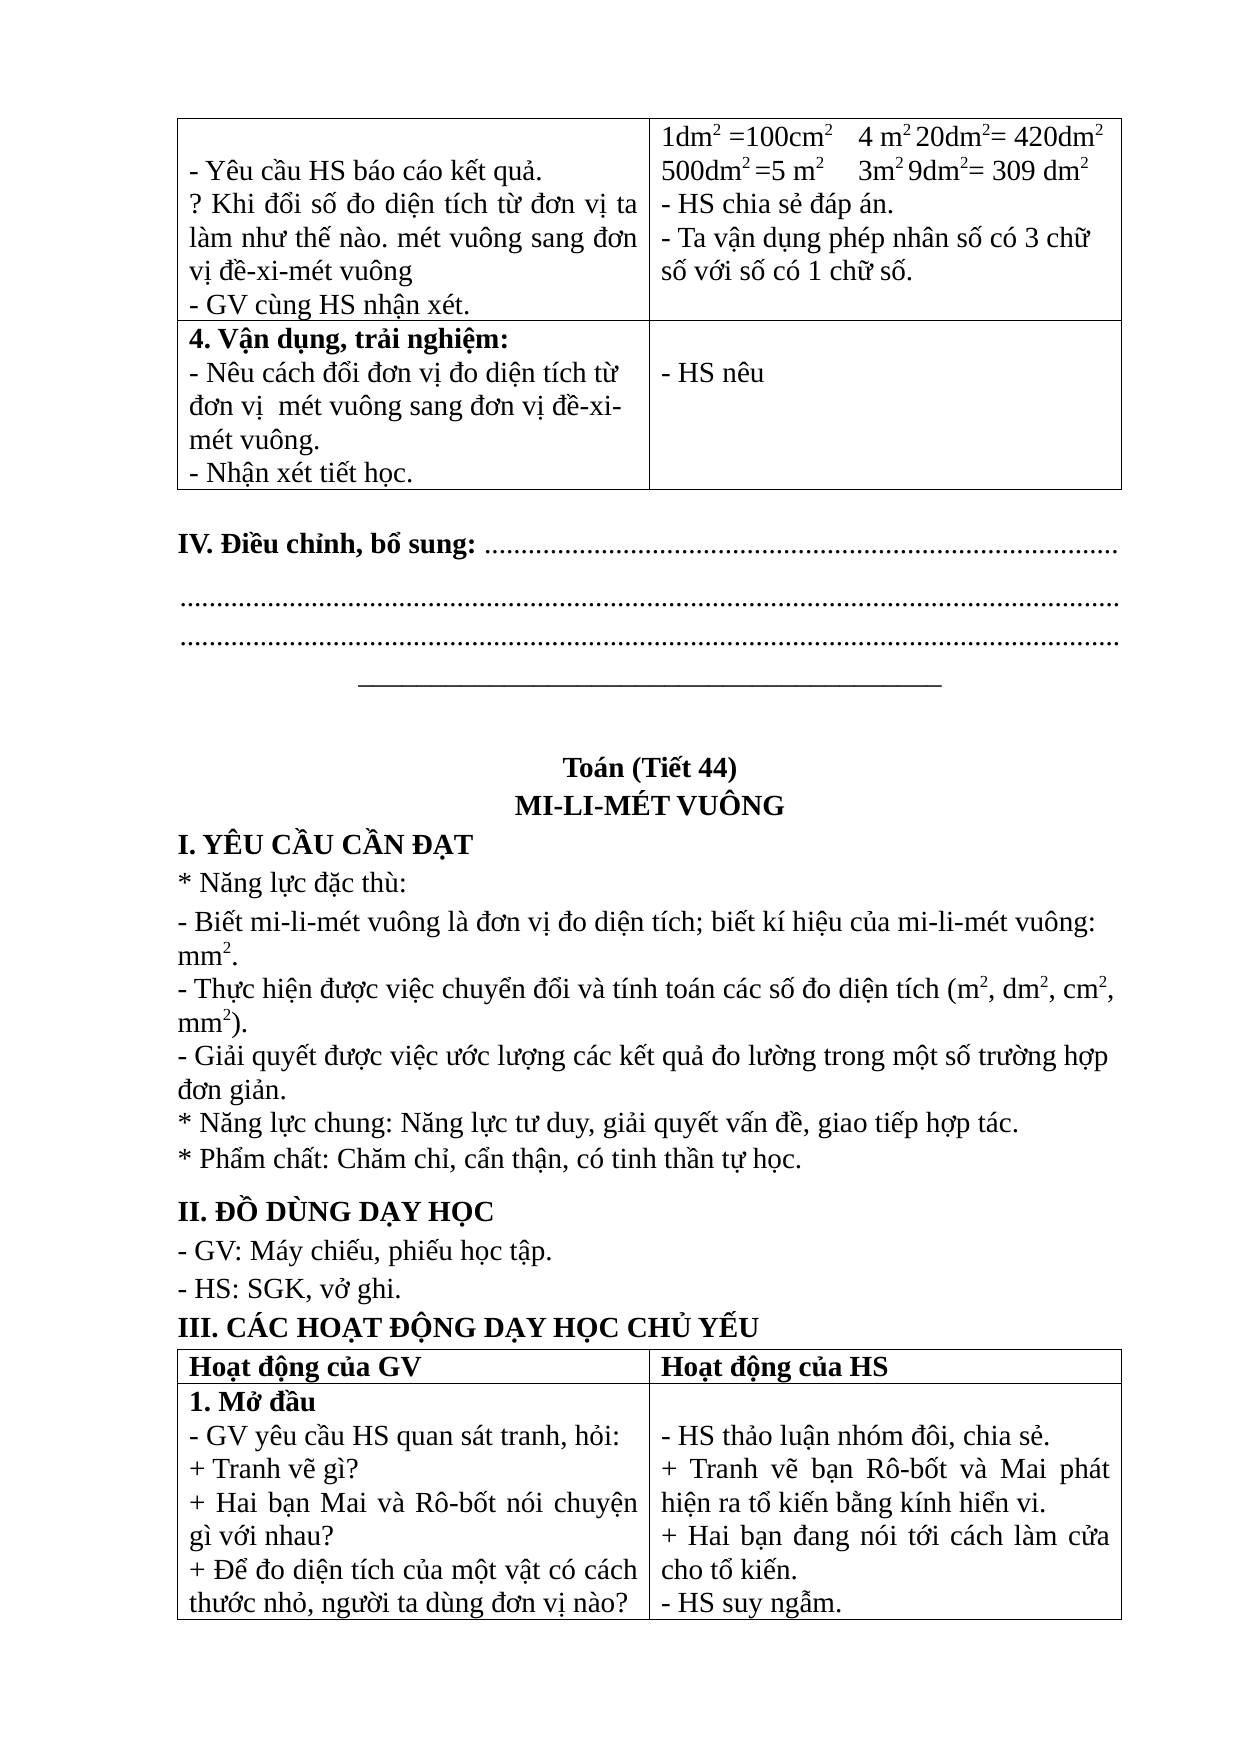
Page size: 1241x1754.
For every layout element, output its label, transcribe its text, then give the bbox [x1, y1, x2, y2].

text Toán (Tiết 44) [177, 750, 1122, 783]
text MI-LI-MÉT VUÔNG [177, 788, 1122, 822]
text - Giải quyết được việc ước lượng các kết quả đo lường trong một số trường hợp đơn giản. [177, 1038, 1122, 1105]
table_header Hoạt động của HS [650, 1350, 1121, 1383]
text * Năng lực chung: Năng lực tư duy, giải quyết vấn đề, giao tiếp hợp tác. [177, 1105, 1122, 1139]
text - GV: Máy chiếu, phiếu học tập. [177, 1233, 1122, 1266]
text III. CÁC HOẠT ĐỘNG DẠY HỌC CHỦ YẾU [177, 1310, 1122, 1343]
text ..................................................................................................................................................................................................................................................................________________________________________ [177, 579, 1122, 690]
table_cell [178, 119, 649, 320]
text I. YÊU CẦU CẦN ĐẠT [177, 827, 1122, 861]
text - Biết mi-li-mét vuông là đơn vị đo diện tích; biết kí hiệu của mi-li-mét vuông: mm2. [177, 904, 1122, 971]
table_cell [178, 1384, 649, 1619]
text * Phẩm chất: Chăm chỉ, cẩn thận, có tinh thần tự học. [177, 1142, 1122, 1175]
table_cell - HS nêu [650, 321, 1121, 489]
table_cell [650, 1384, 1121, 1619]
table_cell 4. Vận dụng, trải nghiệm: - Nêu cách đổi đơn vị đo diện tích từ đơn vị mét vuông sang đơn vị đề-xi-mét vuông. - Nhận xét tiết học. [178, 321, 649, 489]
text - Thực hiện được việc chuyển đổi và tính toán các số đo diện tích (m2, dm2, cm2, mm2). [177, 971, 1122, 1038]
text IV. Điều chỉnh, bổ sung: ....................................................................................... [177, 526, 1122, 560]
table_header Hoạt động của GV [178, 1350, 649, 1383]
text * Năng lực đặc thù: [177, 866, 1122, 899]
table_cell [650, 119, 1121, 320]
text II. ĐỒ DÙNG DẠY HỌC [177, 1194, 1122, 1228]
text - HS: SGK, vở ghi. [177, 1271, 1122, 1305]
